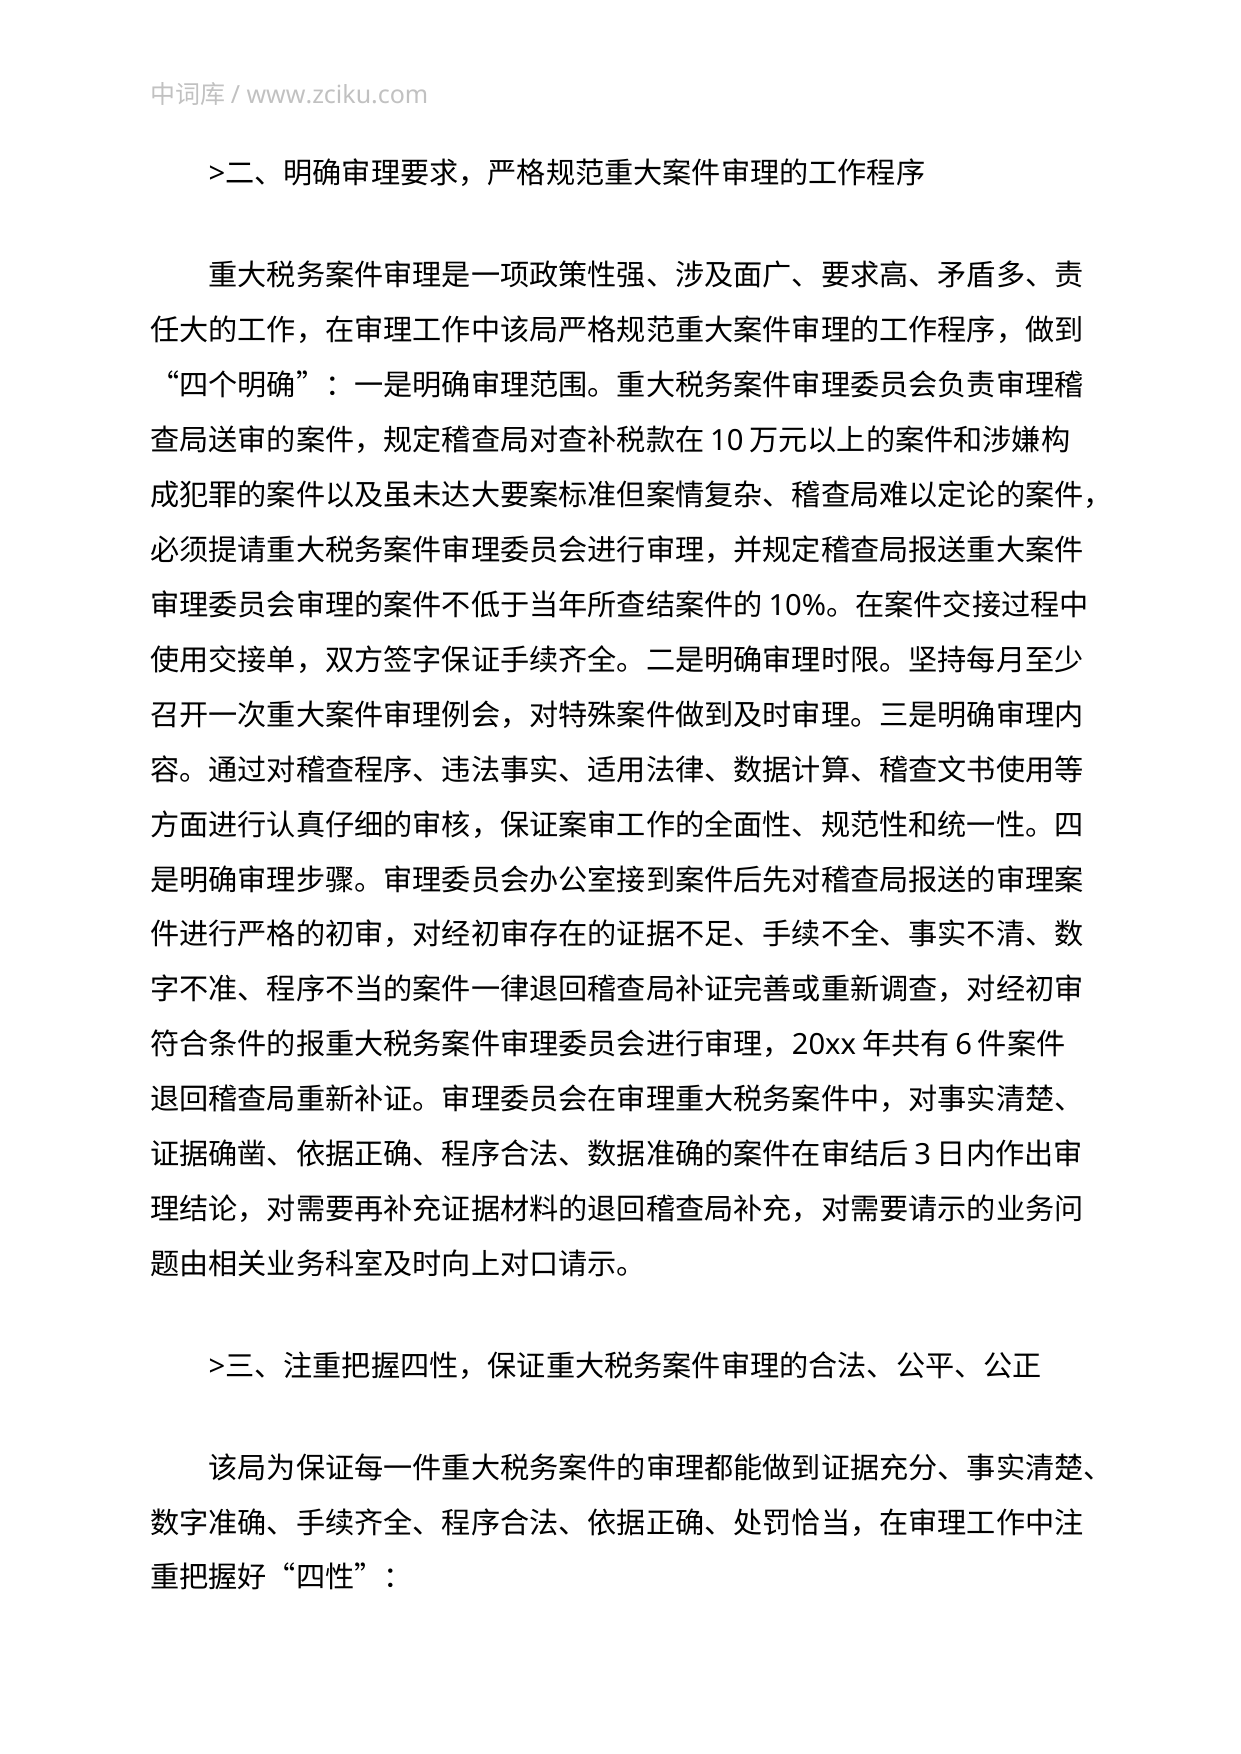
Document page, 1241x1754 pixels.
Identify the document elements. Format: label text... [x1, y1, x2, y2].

text >三、注重把握四性，保证重大税务案件审理的合法、公平、公正 [150, 1342, 1090, 1385]
text >二、明确审理要求，严格规范重大案件审理的工作程序 [150, 150, 1090, 192]
text 重大税务案件审理是一项政策性强、涉及面广、要求高、矛盾多、责任大的工作，在审理工作中该局严格规范重大案件审理的工作程序，做到“四个明确”：一是明确审理范围。重大税务案件审理委员会负责审理稽查局送审的案件，规定稽查局对查补税款在10万元以上的案件和涉嫌构成犯罪的案件以及虽未达大要案标准但案情复杂、稽查局难以定论的案件，必须提请重大税务案件审理委员会进行审理，并规定稽查局报送重大案件审理委员会审理的案件不低于当年所查结案件的10%。在案件交接过程中使用交接单，双方签字保证手续齐全。二是明确审理时限。坚持每月至少召开一次重大案件审理例会，对特殊案件做到及时审理。三是明确审理内容。通过对稽查程序、违法事实、适用法律、数据计算、稽查文书使用等方面进行认真仔细的审核，保证案审工作的全面性、规范性和统一性。四是明确审理步骤。审理委员会办公室接到案件后先对稽查局报送的审理案件进行严格的初审，对经初审存在的证据不足、手续不全、事实不清、数字不准、程序不当的案件一律退回稽查局补证完善或重新调查，对经初审符合条件的报重大税务案件审理委员会进行审理，20xx年共有6件案件退回稽查局重新补证。审理委员会在审理重大税务案件中，对事实清楚、证据确凿、依据正确、程序合法、数据准确的案件在审结后3日内作出审理结论，对需要再补充证据材料的退回稽查局补充，对需要请示的业务问题由相关业务科室及时向上对口请示。 [150, 252, 1090, 1283]
text 该局为保证每一件重大税务案件的审理都能做到证据充分、事实清楚、数字准确、手续齐全、程序合法、依据正确、处罚恰当，在审理工作中注重把握好“四性”： [150, 1444, 1090, 1596]
